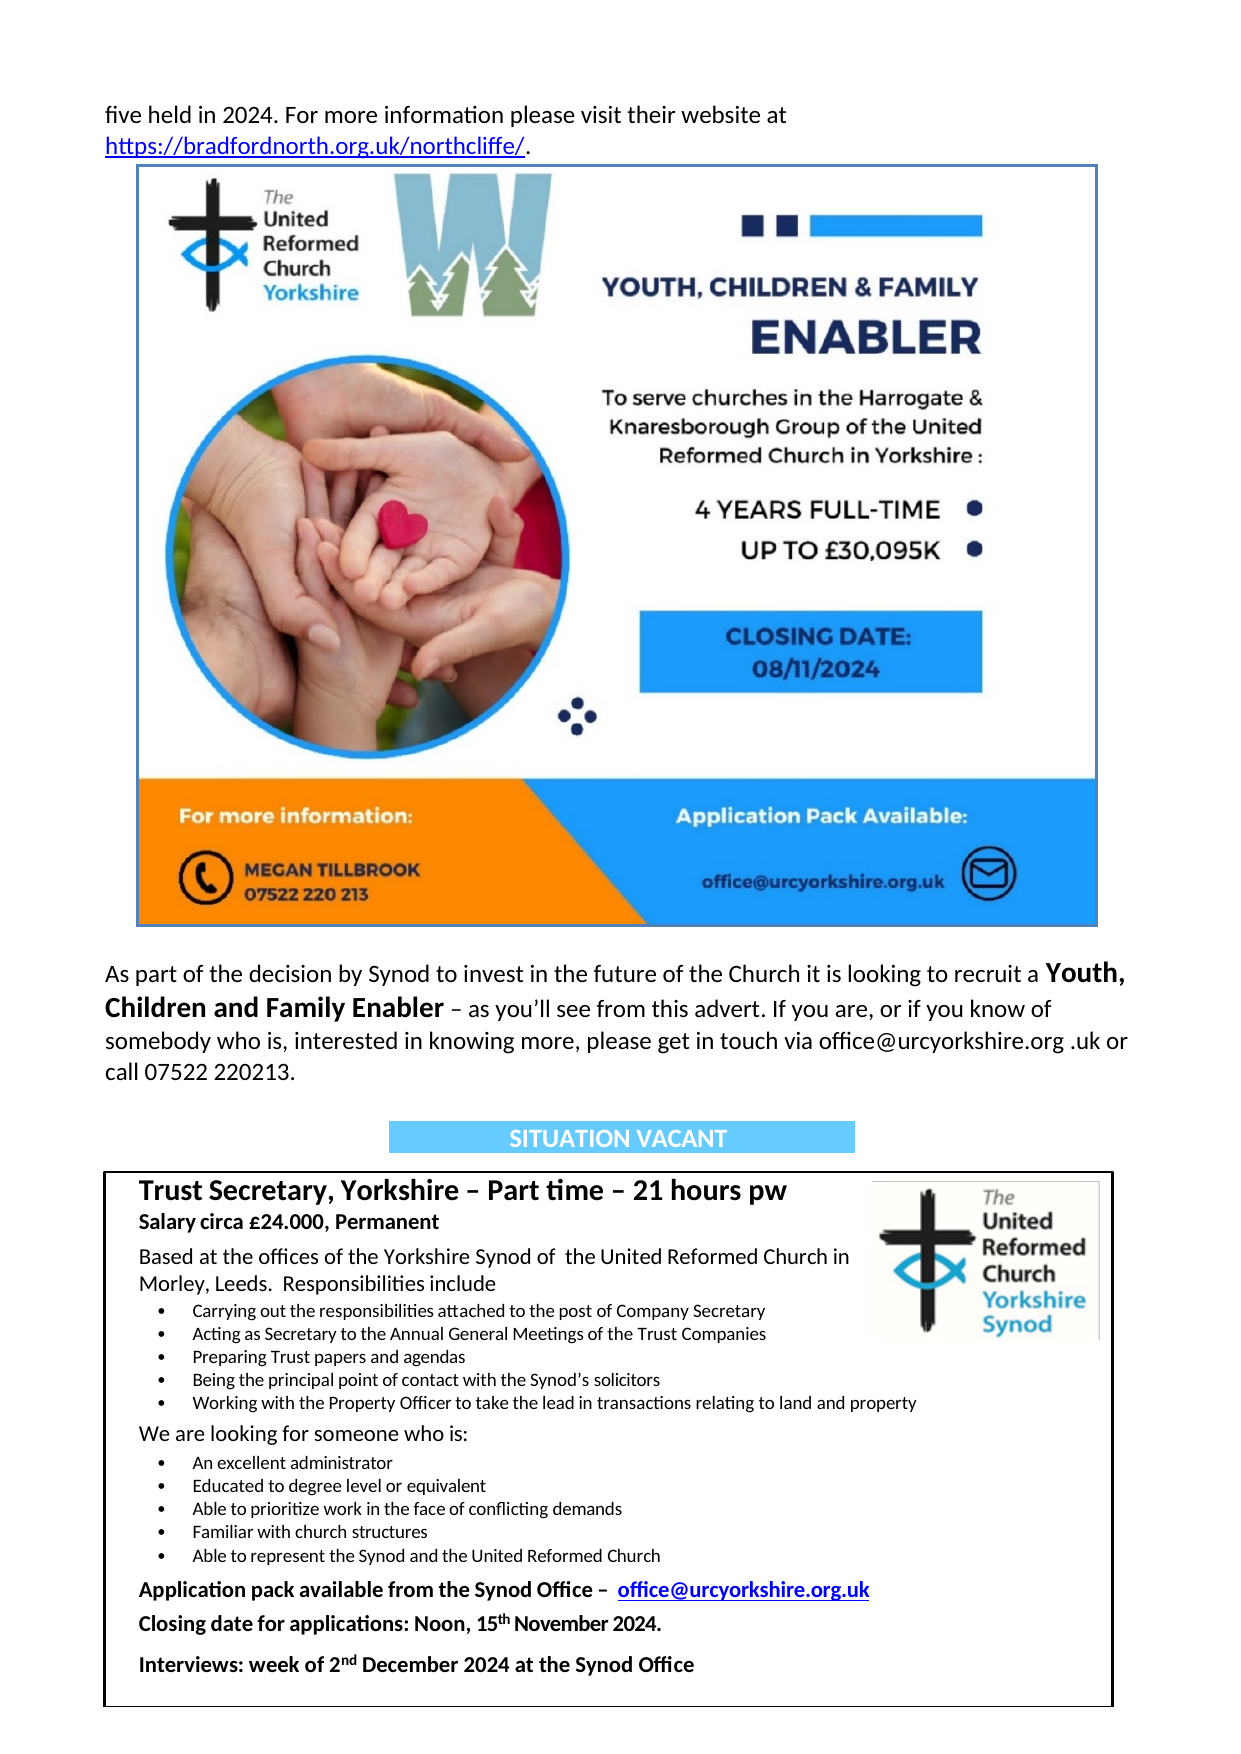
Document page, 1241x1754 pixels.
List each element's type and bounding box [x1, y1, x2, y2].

table_header [1058, 881, 1240, 1095]
table_header [0, 881, 183, 1095]
picture [105, 722, 1142, 881]
